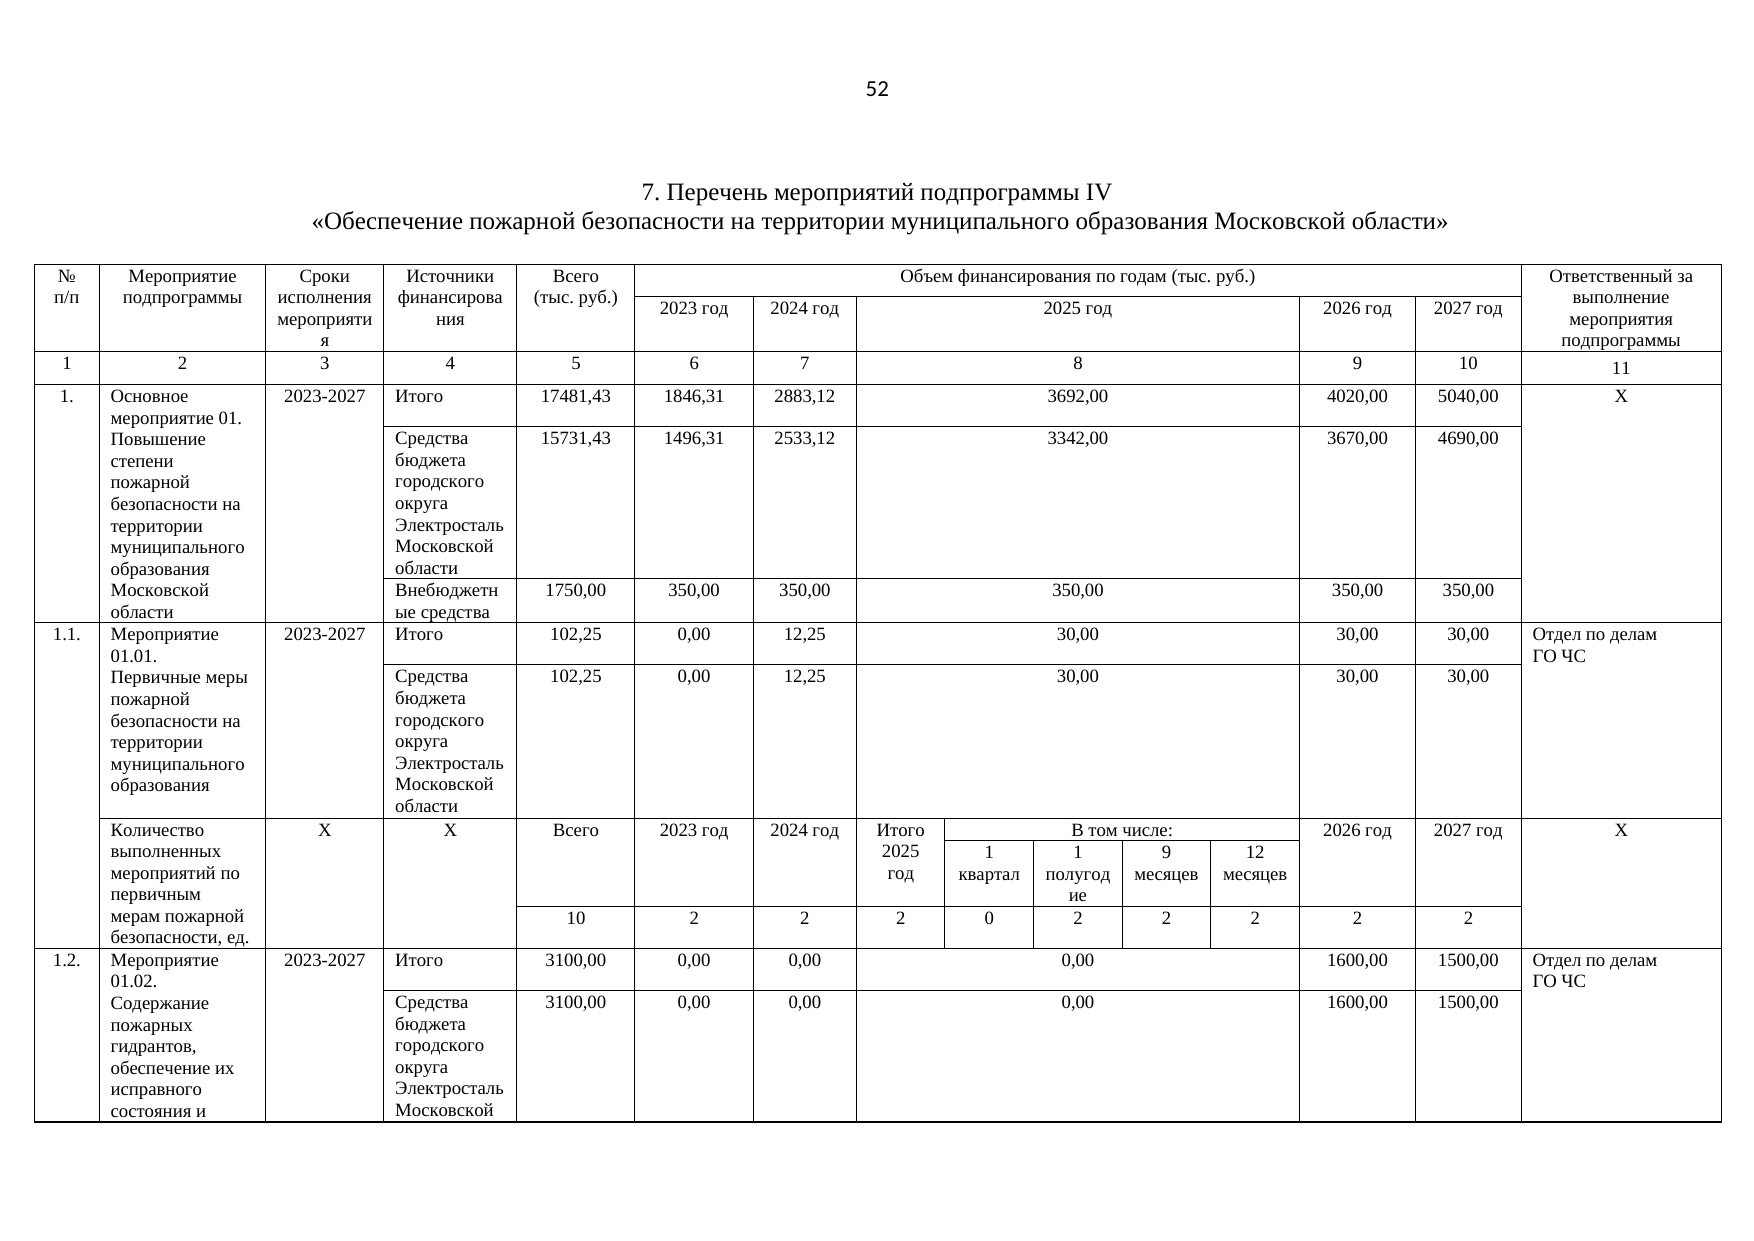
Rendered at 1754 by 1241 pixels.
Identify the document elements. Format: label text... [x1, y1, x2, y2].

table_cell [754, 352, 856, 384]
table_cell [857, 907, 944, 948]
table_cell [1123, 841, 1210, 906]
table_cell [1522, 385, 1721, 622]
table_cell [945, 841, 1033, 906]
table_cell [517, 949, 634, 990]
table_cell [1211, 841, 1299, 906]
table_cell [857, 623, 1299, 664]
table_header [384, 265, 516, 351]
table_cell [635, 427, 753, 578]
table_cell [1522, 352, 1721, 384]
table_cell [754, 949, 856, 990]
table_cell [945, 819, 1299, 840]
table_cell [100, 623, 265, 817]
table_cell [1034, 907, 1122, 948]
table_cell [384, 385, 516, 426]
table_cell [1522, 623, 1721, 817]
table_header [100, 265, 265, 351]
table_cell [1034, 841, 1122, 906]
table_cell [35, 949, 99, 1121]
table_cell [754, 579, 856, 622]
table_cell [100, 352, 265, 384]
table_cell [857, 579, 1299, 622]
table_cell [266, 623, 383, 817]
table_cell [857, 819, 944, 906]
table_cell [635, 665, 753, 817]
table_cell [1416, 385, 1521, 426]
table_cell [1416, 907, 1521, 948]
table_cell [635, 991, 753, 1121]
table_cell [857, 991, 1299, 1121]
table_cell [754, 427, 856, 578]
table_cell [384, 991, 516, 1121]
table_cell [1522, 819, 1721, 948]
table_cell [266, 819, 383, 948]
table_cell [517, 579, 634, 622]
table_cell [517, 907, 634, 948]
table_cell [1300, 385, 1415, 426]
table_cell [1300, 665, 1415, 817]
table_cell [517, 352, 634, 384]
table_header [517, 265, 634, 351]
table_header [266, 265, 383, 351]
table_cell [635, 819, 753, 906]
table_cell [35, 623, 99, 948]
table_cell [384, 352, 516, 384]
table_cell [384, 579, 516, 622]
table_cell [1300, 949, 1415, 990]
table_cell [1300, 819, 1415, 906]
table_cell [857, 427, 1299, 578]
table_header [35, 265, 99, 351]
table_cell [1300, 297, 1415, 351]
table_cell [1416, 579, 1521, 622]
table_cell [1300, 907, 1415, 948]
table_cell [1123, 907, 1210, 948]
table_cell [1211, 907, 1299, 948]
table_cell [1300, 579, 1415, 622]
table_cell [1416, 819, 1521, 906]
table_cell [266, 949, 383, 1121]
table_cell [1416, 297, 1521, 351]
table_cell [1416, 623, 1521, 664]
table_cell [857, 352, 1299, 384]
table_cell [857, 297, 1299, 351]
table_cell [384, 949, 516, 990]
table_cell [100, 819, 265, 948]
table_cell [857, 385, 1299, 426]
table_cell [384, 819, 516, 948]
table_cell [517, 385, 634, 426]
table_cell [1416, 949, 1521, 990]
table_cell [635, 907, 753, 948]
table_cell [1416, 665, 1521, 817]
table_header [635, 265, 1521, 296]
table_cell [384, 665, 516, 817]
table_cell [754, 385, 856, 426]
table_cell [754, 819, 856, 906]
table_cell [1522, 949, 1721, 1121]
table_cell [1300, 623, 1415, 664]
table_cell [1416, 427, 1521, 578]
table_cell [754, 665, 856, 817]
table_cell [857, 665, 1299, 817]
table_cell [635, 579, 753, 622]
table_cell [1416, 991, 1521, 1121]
text «Обеспечение пожарной безопасности на территории муниципального образования Московской области» [118, 206, 1636, 235]
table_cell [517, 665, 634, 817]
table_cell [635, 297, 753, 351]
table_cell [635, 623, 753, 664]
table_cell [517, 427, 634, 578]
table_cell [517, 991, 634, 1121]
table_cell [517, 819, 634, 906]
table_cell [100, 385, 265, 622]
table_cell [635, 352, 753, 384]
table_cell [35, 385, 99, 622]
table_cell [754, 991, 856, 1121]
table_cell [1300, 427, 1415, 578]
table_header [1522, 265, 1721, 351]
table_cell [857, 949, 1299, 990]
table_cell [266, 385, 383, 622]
text 7. Перечень мероприятий подпрограммы IV [118, 177, 1636, 206]
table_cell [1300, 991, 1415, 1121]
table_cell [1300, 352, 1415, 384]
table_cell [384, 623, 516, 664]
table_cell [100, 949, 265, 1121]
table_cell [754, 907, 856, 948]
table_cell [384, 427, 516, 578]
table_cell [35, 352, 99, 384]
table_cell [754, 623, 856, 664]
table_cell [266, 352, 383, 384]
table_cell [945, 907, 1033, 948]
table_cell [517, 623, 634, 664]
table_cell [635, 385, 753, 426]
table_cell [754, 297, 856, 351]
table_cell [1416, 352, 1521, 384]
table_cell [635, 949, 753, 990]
